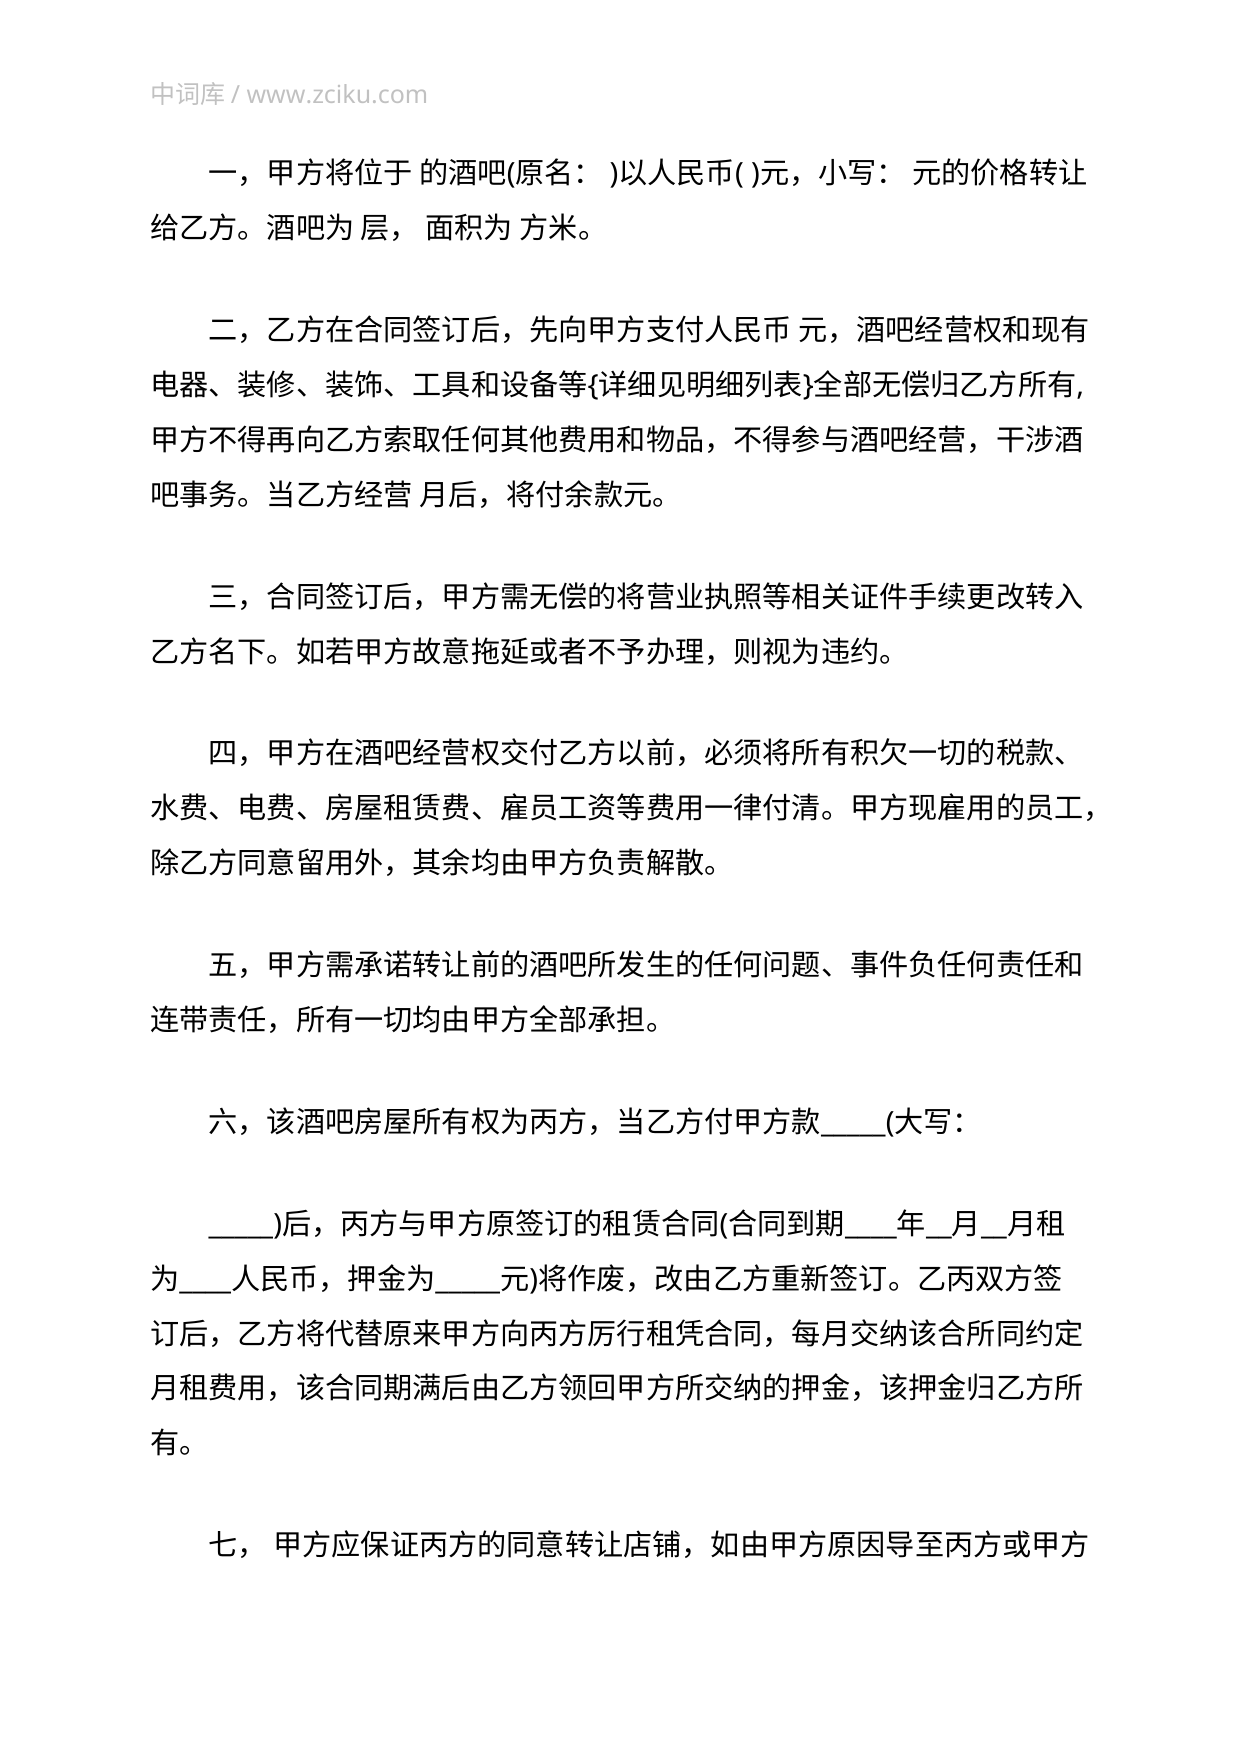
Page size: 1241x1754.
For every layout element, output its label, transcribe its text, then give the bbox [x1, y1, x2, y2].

text 六，该酒吧房屋所有权为丙方，当乙方付甲方款_____(大写： [150, 1098, 1090, 1141]
text _____)后，丙方与甲方原签订的租赁合同(合同到期____年__月__月租为____人民币，押金为_____元)将作废，改由乙方重新签订。乙丙双方签订后，乙方将代替原来甲方向丙方厉行租凭合同，每月交纳该合所同约定月租费用，该合同期满后由乙方领回甲方所交纳的押金，该押金归乙方所有。 [150, 1200, 1090, 1462]
text 三，合同签订后，甲方需无偿的将营业执照等相关证件手续更改转入乙方名下。如若甲方故意拖延或者不予办理，则视为违约。 [150, 573, 1090, 671]
text 二，乙方在合同签订后，先向甲方支付人民币 元，酒吧经营权和现有电器、装修、装饰、工具和设备等{详细见明细列表}全部无偿归乙方所有,甲方不得再向乙方索取任何其他费用和物品，不得参与酒吧经营，干涉酒吧事务。当乙方经营 月后，将付余款元。 [150, 307, 1090, 514]
text 一，甲方将位于 的酒吧(原名： )以人民币( )元，小写： 元的价格转让给乙方。酒吧为 层， 面积为 方米。 [150, 150, 1090, 247]
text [150, 1522, 1090, 1564]
text 四，甲方在酒吧经营权交付乙方以前，必须将所有积欠一切的税款、水费、电费、房屋租赁费、雇员工资等费用一律付清。甲方现雇用的员工，除乙方同意留用外，其余均由甲方负责解散。 [150, 730, 1090, 882]
text 五，甲方需承诺转让前的酒吧所发生的任何问题、事件负任何责任和连带责任，所有一切均由甲方全部承担。 [150, 942, 1090, 1039]
